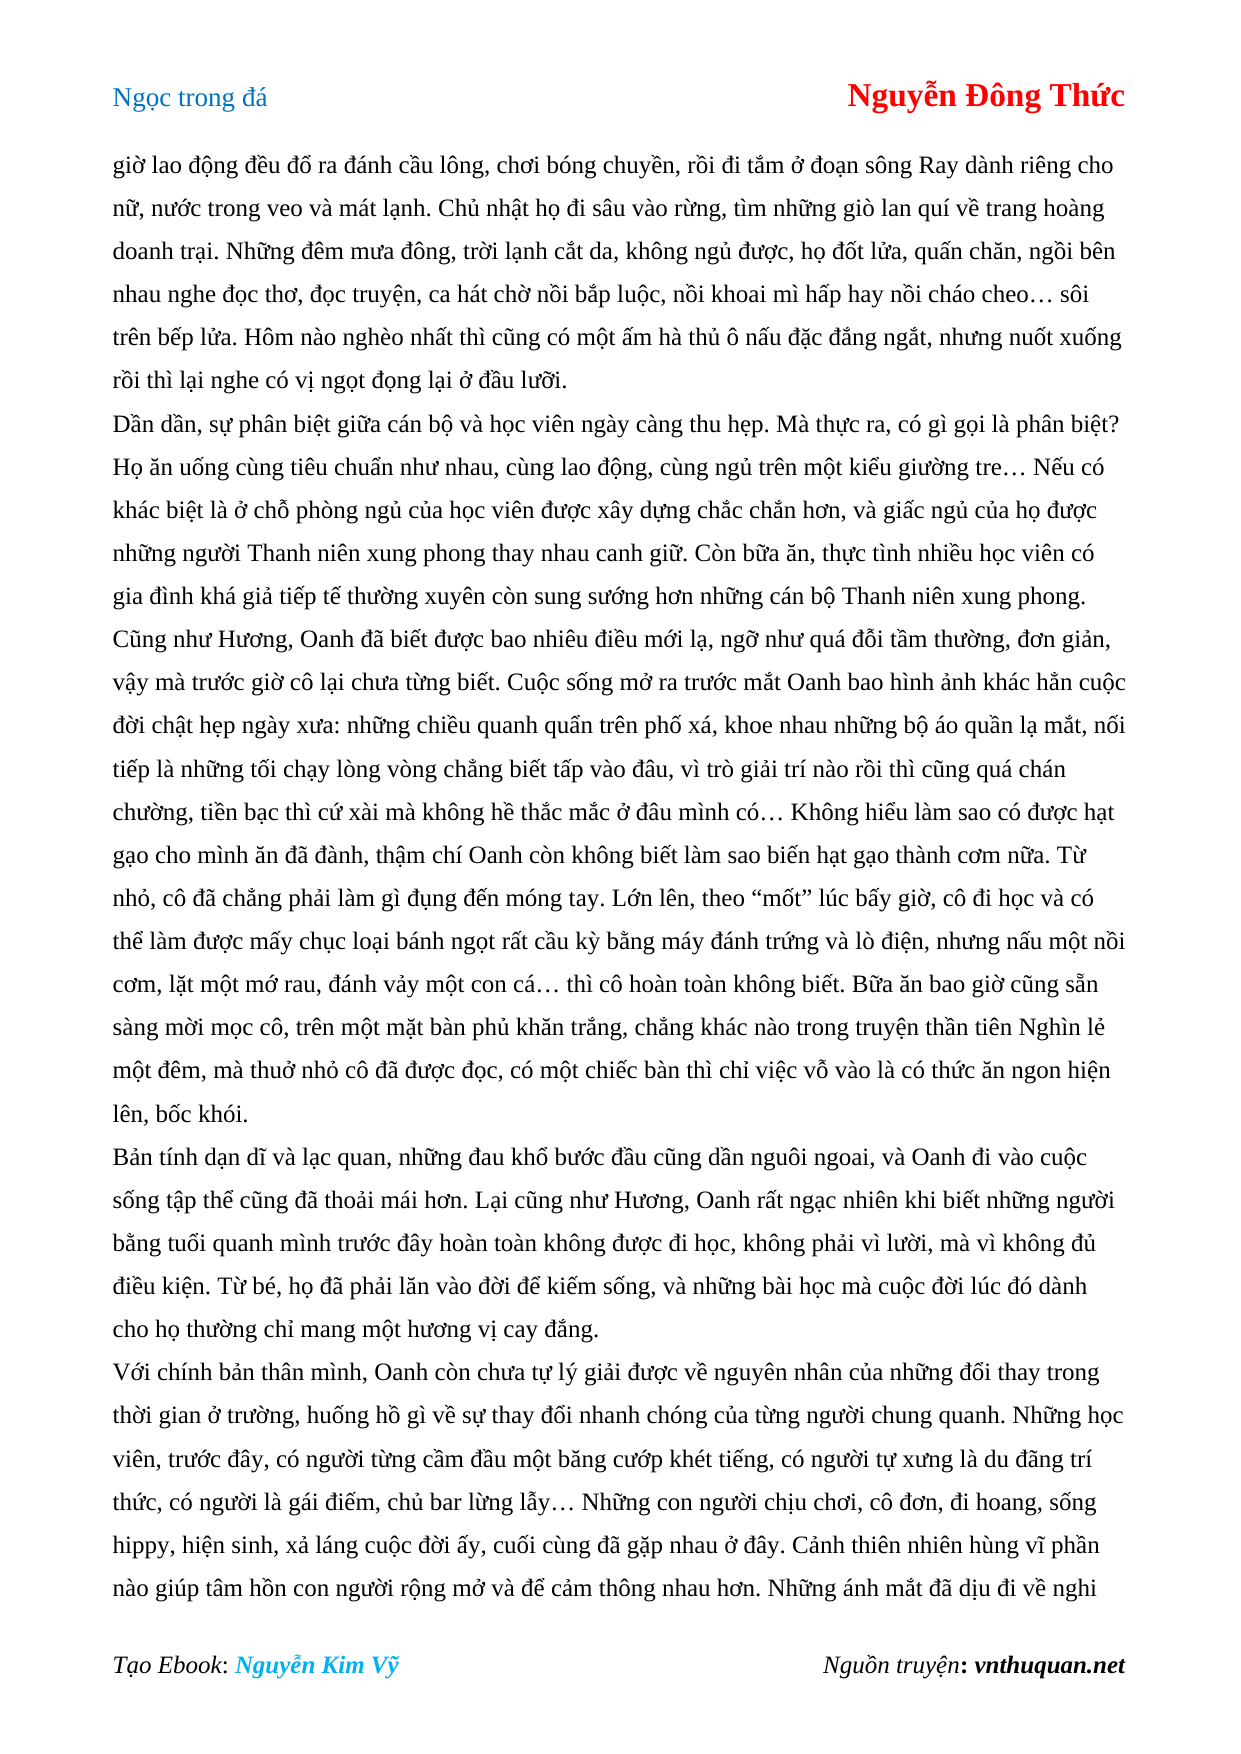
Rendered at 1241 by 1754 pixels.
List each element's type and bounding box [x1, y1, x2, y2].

text [112, 150, 1128, 1602]
